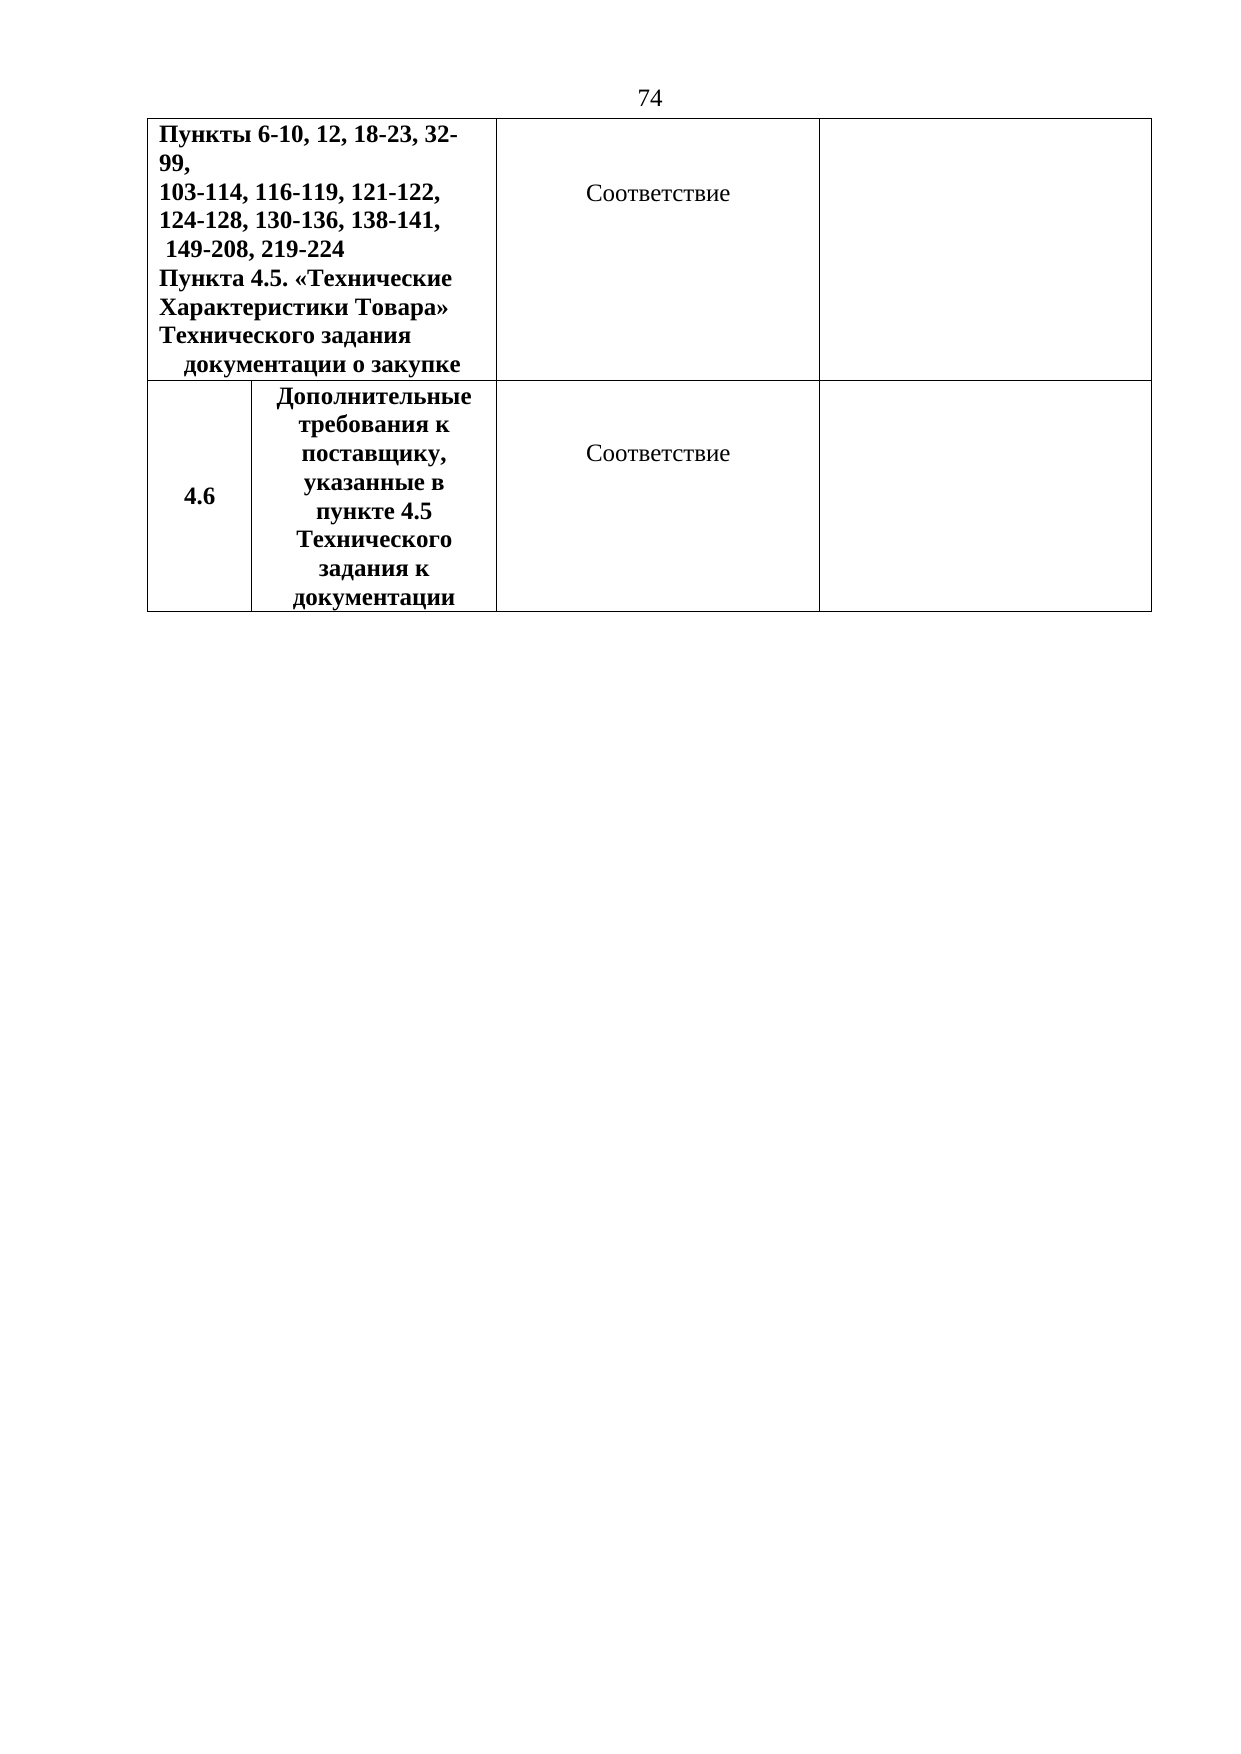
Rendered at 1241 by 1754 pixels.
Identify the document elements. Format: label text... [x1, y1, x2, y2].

table_cell Дополнительные требования к поставщику, указанные в пункте 4.5 Технического задания к документации [252, 381, 496, 611]
table_cell Пункты 6-10, 12, 18-23, 32-99, 103-114, 116-119, 121-122, 124-128, 130-136, 138-141, 149-208, 219-224 Пункта 4.5. «Технические Характеристики Товара» Технического задания документации о закупке [148, 119, 496, 380]
table_cell Соответствие [497, 119, 819, 380]
table_cell Соответствие [497, 381, 819, 611]
table_cell 4.6 [148, 381, 251, 611]
table_cell [820, 119, 1151, 380]
table_cell [820, 381, 1151, 611]
